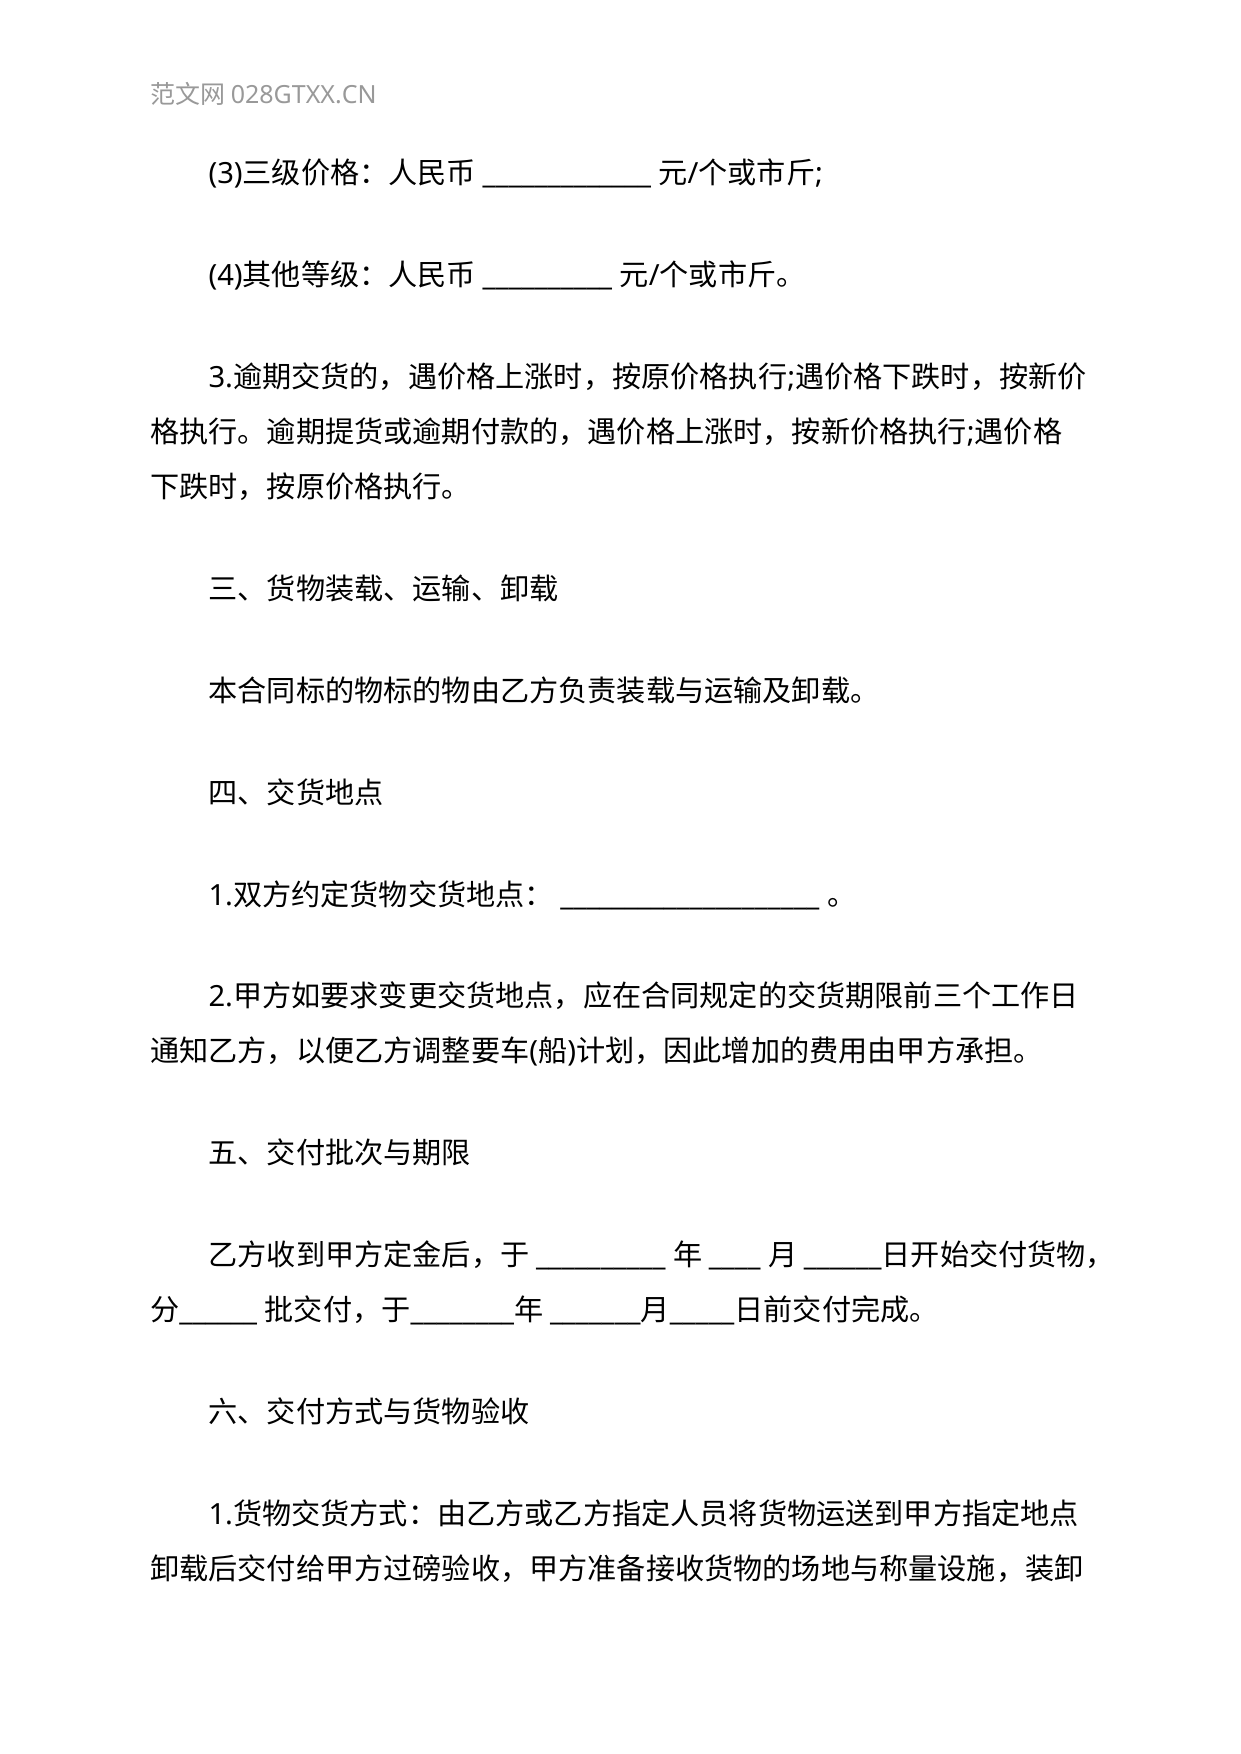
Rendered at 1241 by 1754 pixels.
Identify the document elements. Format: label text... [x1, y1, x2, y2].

text (4)其他等级：人民币 __________ 元/个或市斤。 [150, 252, 1090, 294]
text 六、交付方式与货物验收 [150, 1389, 1090, 1431]
text 四、交货地点 [150, 769, 1090, 812]
text 3.逾期交货的，遇价格上涨时，按原价格执行;遇价格下跌时，按新价格执行。逾期提货或逾期付款的，遇价格上涨时，按新价格执行;遇价格下跌时，按原价格执行。 [150, 354, 1090, 506]
text 五、交付批次与期限 [150, 1130, 1090, 1172]
text 三、货物装载、运输、卸载 [150, 566, 1090, 608]
text 本合同标的物标的物由乙方负责装载与运输及卸载。 [150, 667, 1090, 710]
text 1.双方约定货物交货地点： ____________________ 。 [150, 871, 1090, 913]
text (3)三级价格：人民币 _____________ 元/个或市斤; [150, 150, 1090, 192]
text 乙方收到甲方定金后，于 __________ 年 ____ 月 ______日开始交付货物，分______ 批交付，于________年 _______月_____日前交付完成。 [150, 1232, 1090, 1329]
text 2.甲方如要求变更交货地点，应在合同规定的交货期限前三个工作日通知乙方，以便乙方调整要车(船)计划，因此增加的费用由甲方承担。 [150, 973, 1090, 1070]
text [150, 1491, 1090, 1588]
